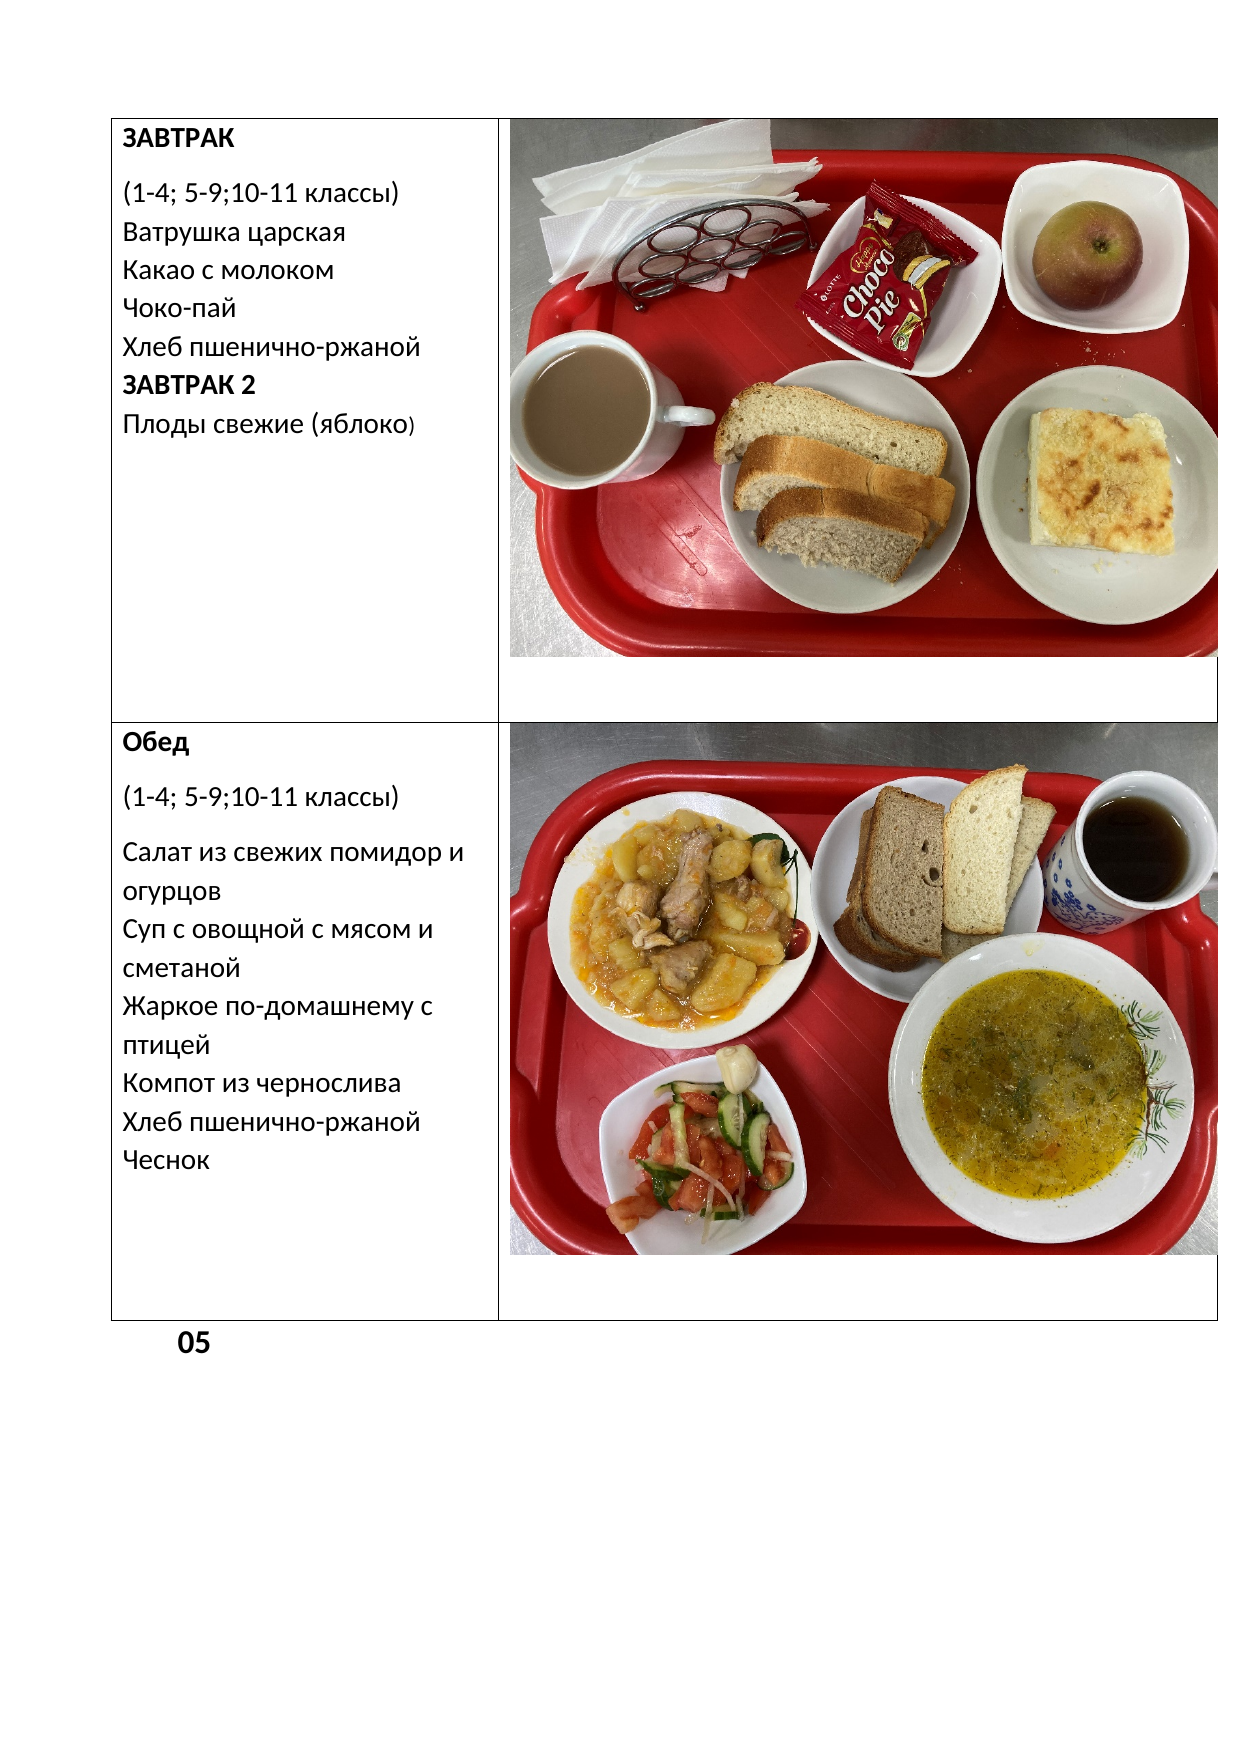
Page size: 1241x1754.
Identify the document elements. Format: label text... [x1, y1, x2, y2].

text 05 [177, 1321, 1152, 1362]
picture [510, 723, 1218, 1255]
table_header ЗАВТРАК (1-4; 5-9;10-11 классы) Ватрушка царская Какао с молоком Чоко-пай Хлеб пшенично-ржаной ЗАВТРАК 2 Плоды свежие (яблоко) [112, 119, 498, 722]
table_cell Обед (1-4; 5-9;10-11 классы) Салат из свежих помидор и огурцов Суп с овощной с мясом и сметаной Жаркое по-домашнему с птицей Компот из чернослива Хлеб пшенично-ржаной Чеснок [112, 723, 498, 1320]
table_header [499, 119, 1217, 722]
picture [510, 119, 1218, 657]
table_cell [499, 723, 1217, 1320]
